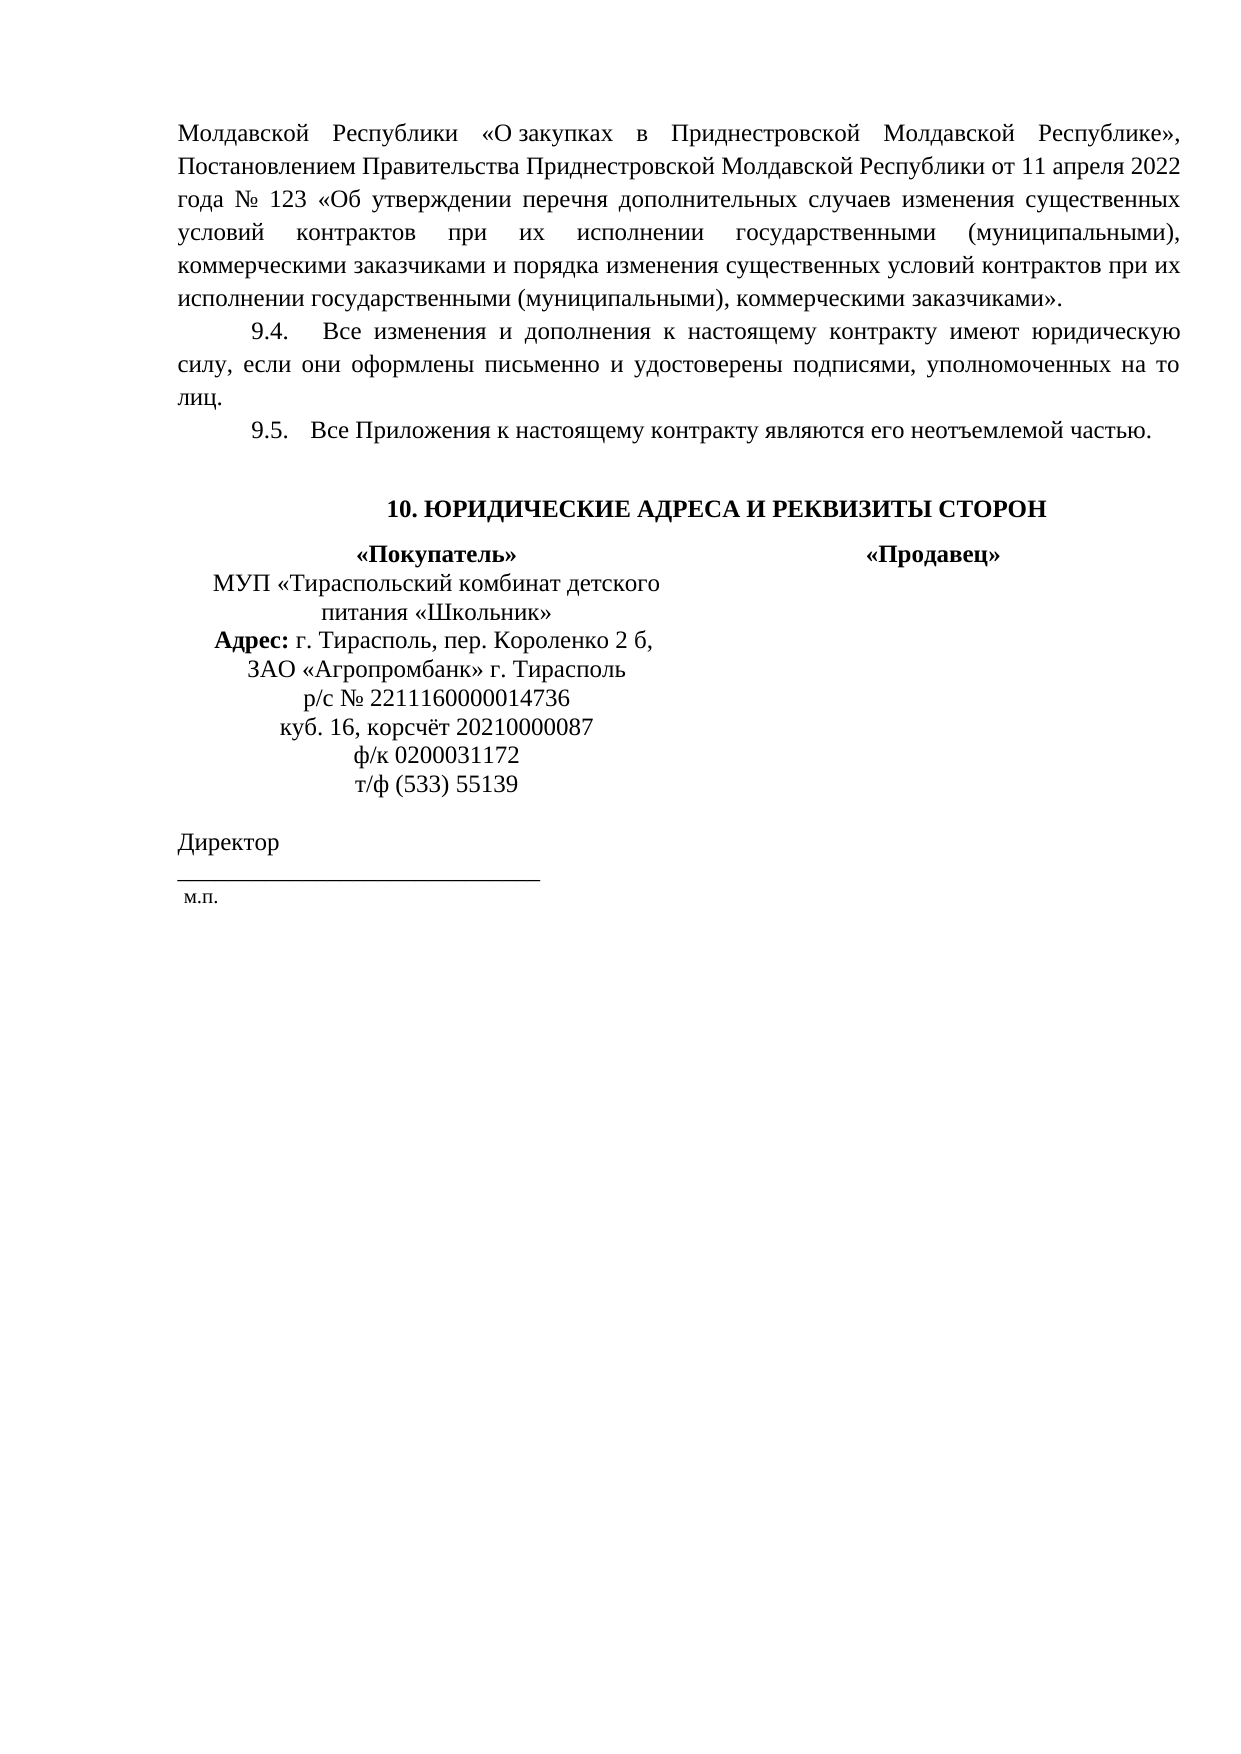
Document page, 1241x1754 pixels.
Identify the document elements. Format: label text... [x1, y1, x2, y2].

text Директор [177, 827, 1181, 855]
text м.п. [177, 884, 1176, 908]
text _____________________________ [177, 855, 1176, 884]
list Все Приложения к настоящему контракту являются его неотъемлемой частью. [177, 415, 1181, 444]
text 10. ЮРИДИЧЕСКИЕ АДРЕСА И РЕКВИЗИТЫ СТОРОН [252, 494, 1181, 522]
table_header «Покупатель» МУП «Тираспольский комбинат детского питания «Школьник» Адрес: г. Тирасполь, пер. Короленко 2 б, ЗАО «Агропромбанк» г. Тирасполь р/с № 2211160000014736 куб. 16, корсчёт 20210000087 ф/к 0200031172 т/ф (533) 55139 [188, 539, 685, 798]
list Все изменения и дополнения к настоящему контракту имеют юридическую силу, если они оформлены письменно и удостоверены подписями, уполномоченных на то лиц. [177, 316, 1181, 411]
table_header «Продавец» [685, 539, 1181, 798]
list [177, 118, 1181, 312]
